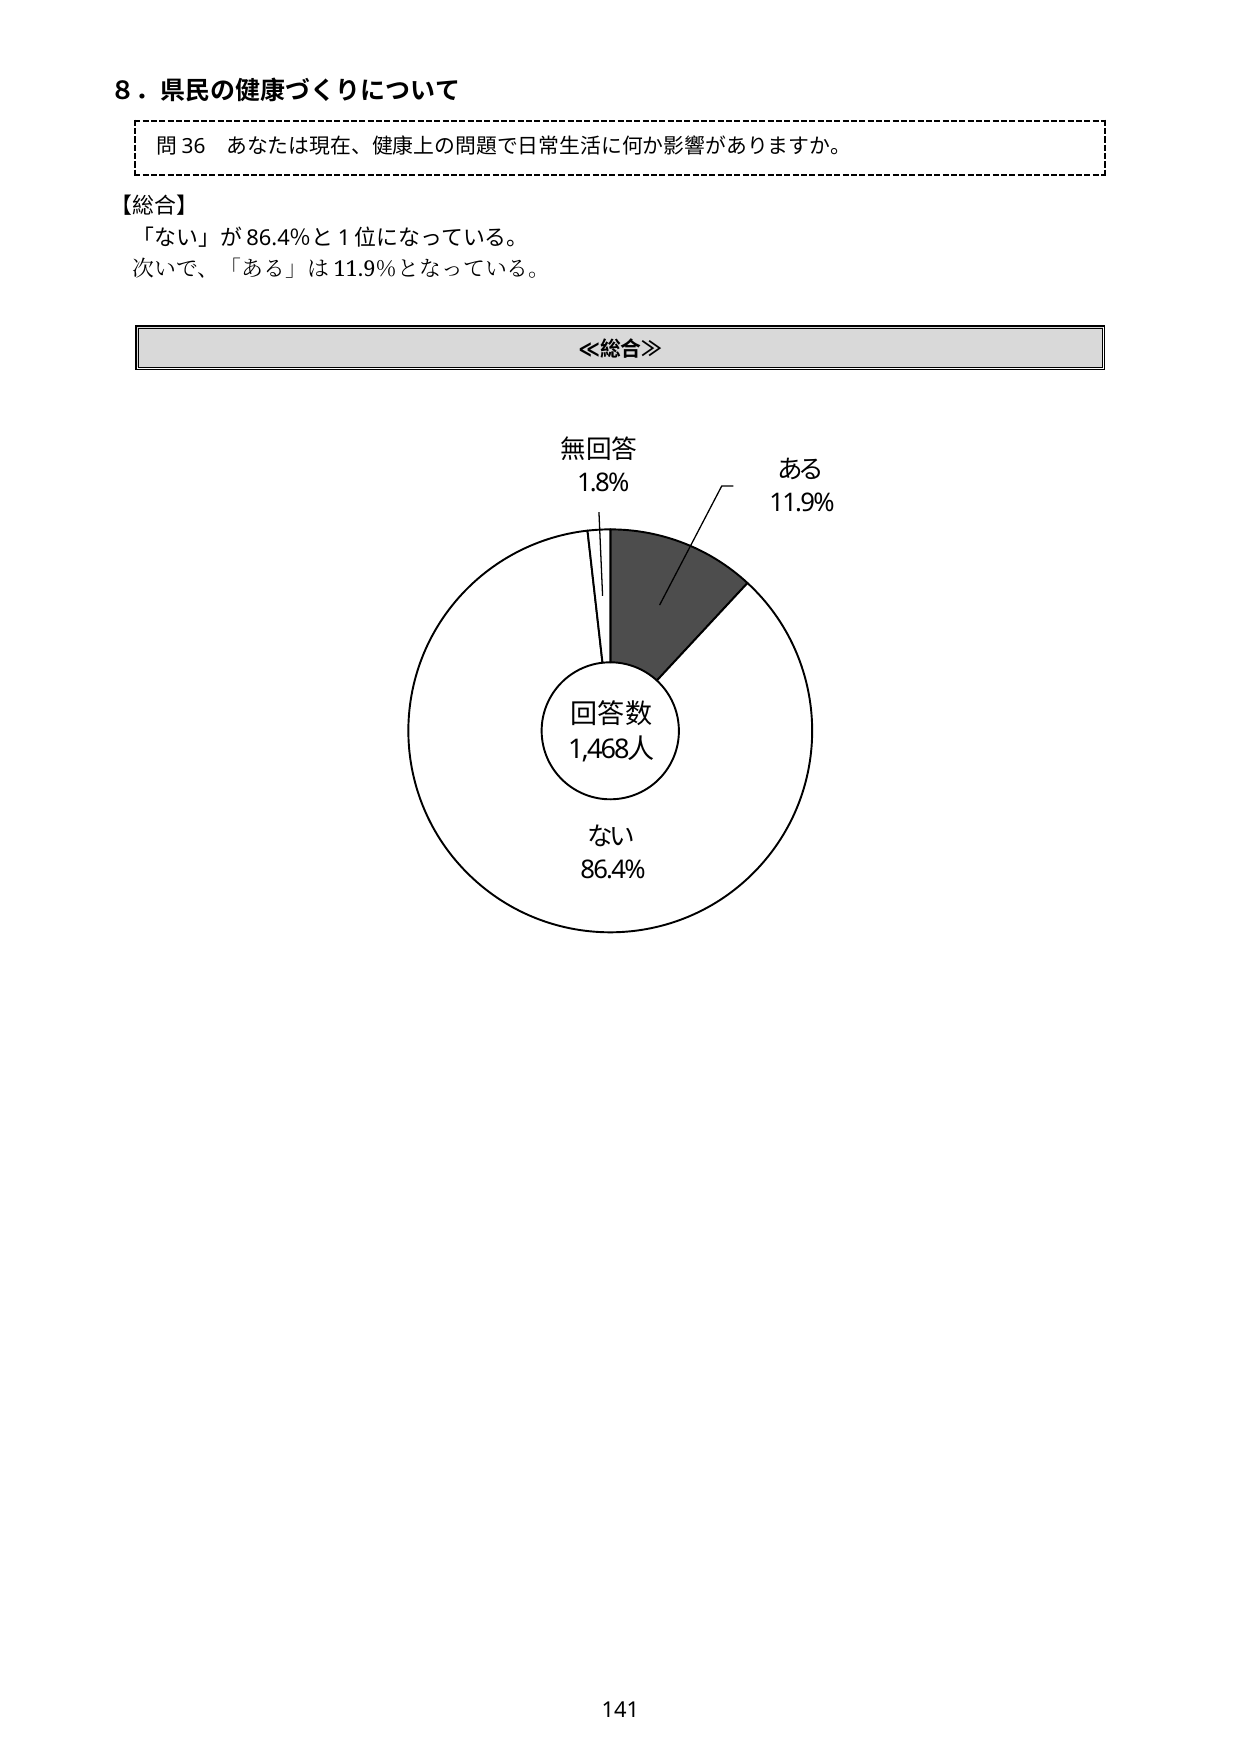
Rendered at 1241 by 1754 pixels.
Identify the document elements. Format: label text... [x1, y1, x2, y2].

text 次いで、「ある」は11.9％となっている。 [111, 251, 1152, 283]
text 【総合】 [111, 188, 1152, 220]
text 「ない」が86.4％と1位になっている。 [111, 220, 1152, 251]
table_header 問36 あなたは現在、健康上の問題で日常生活に何か影響がありますか。 [135, 120, 1105, 173]
text ８．県民の健康づくりについて [111, 71, 1130, 107]
table_header ≪総合≫ [139, 329, 1102, 367]
